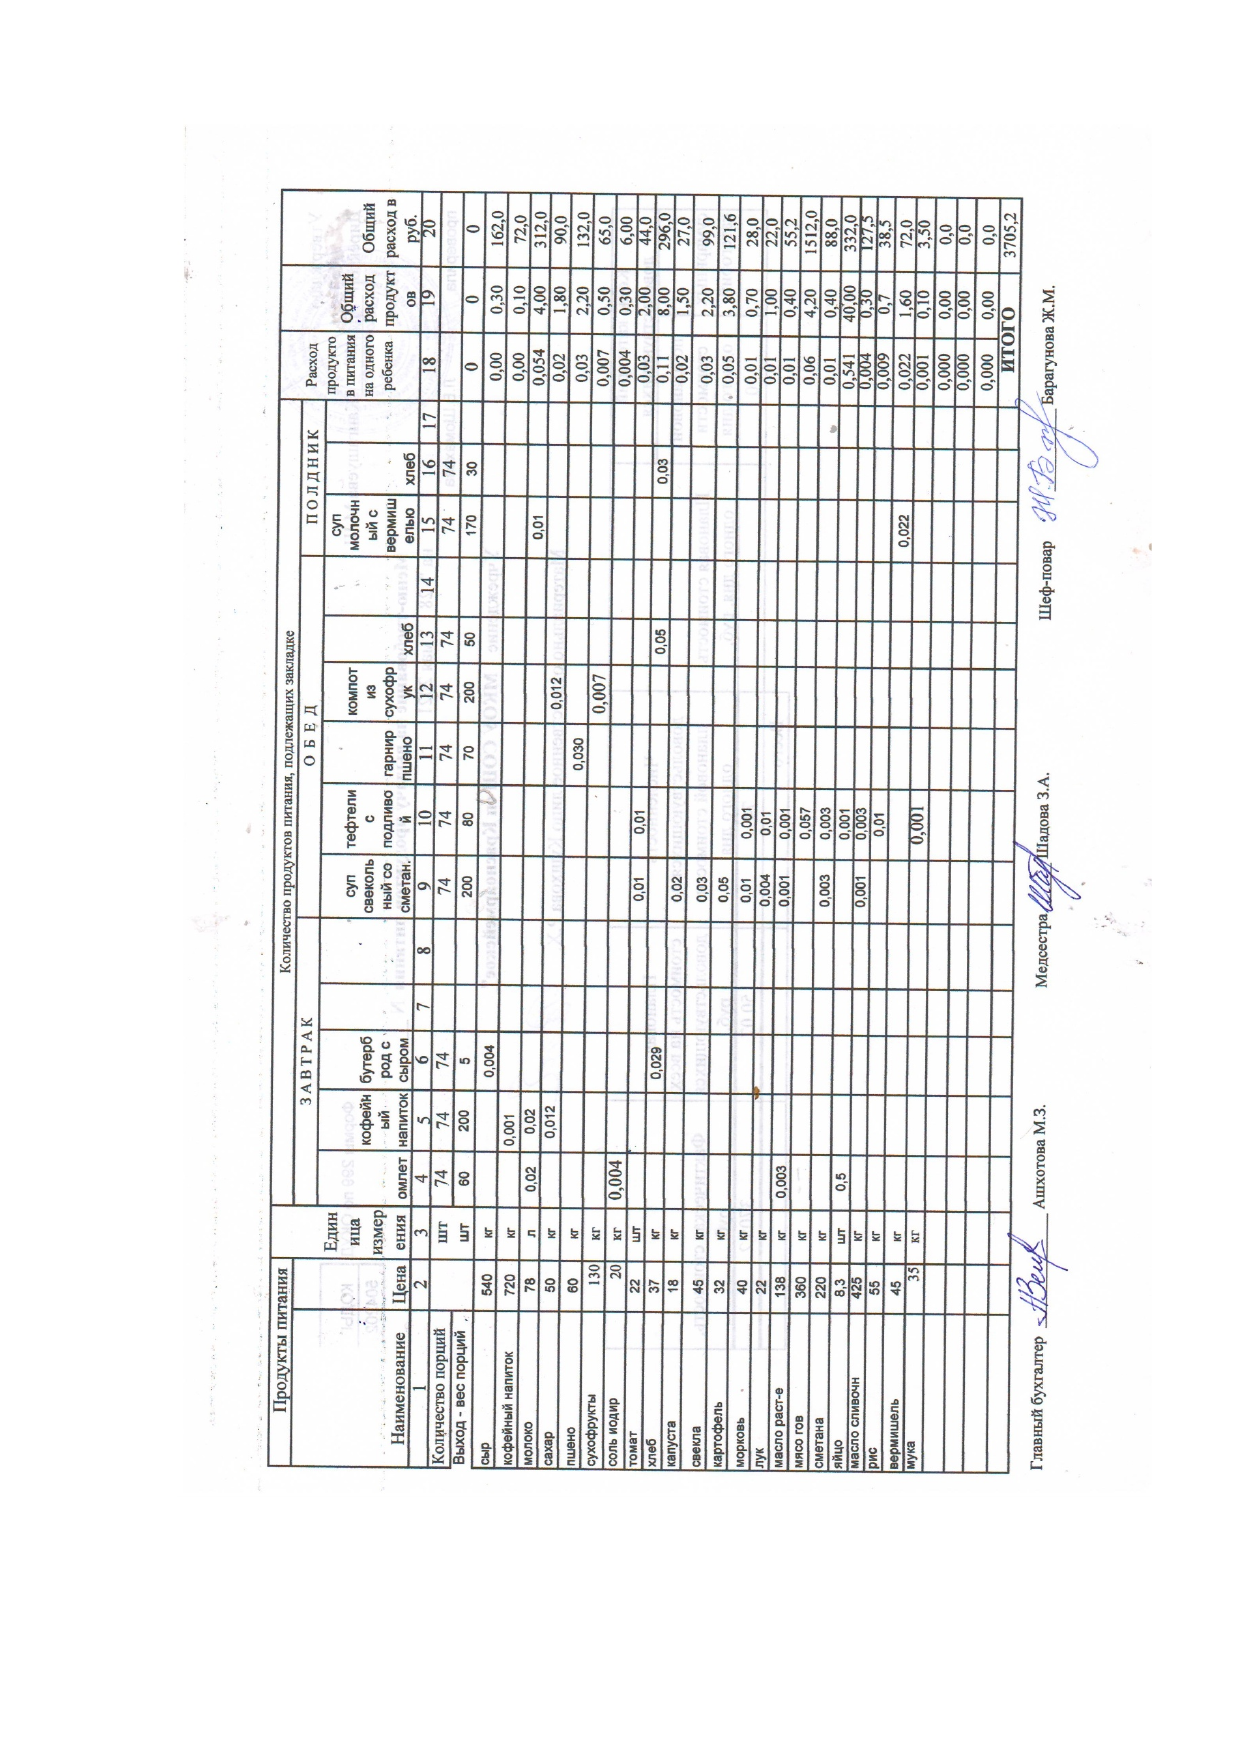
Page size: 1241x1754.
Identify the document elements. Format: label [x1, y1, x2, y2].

picture [177, 118, 1152, 1497]
